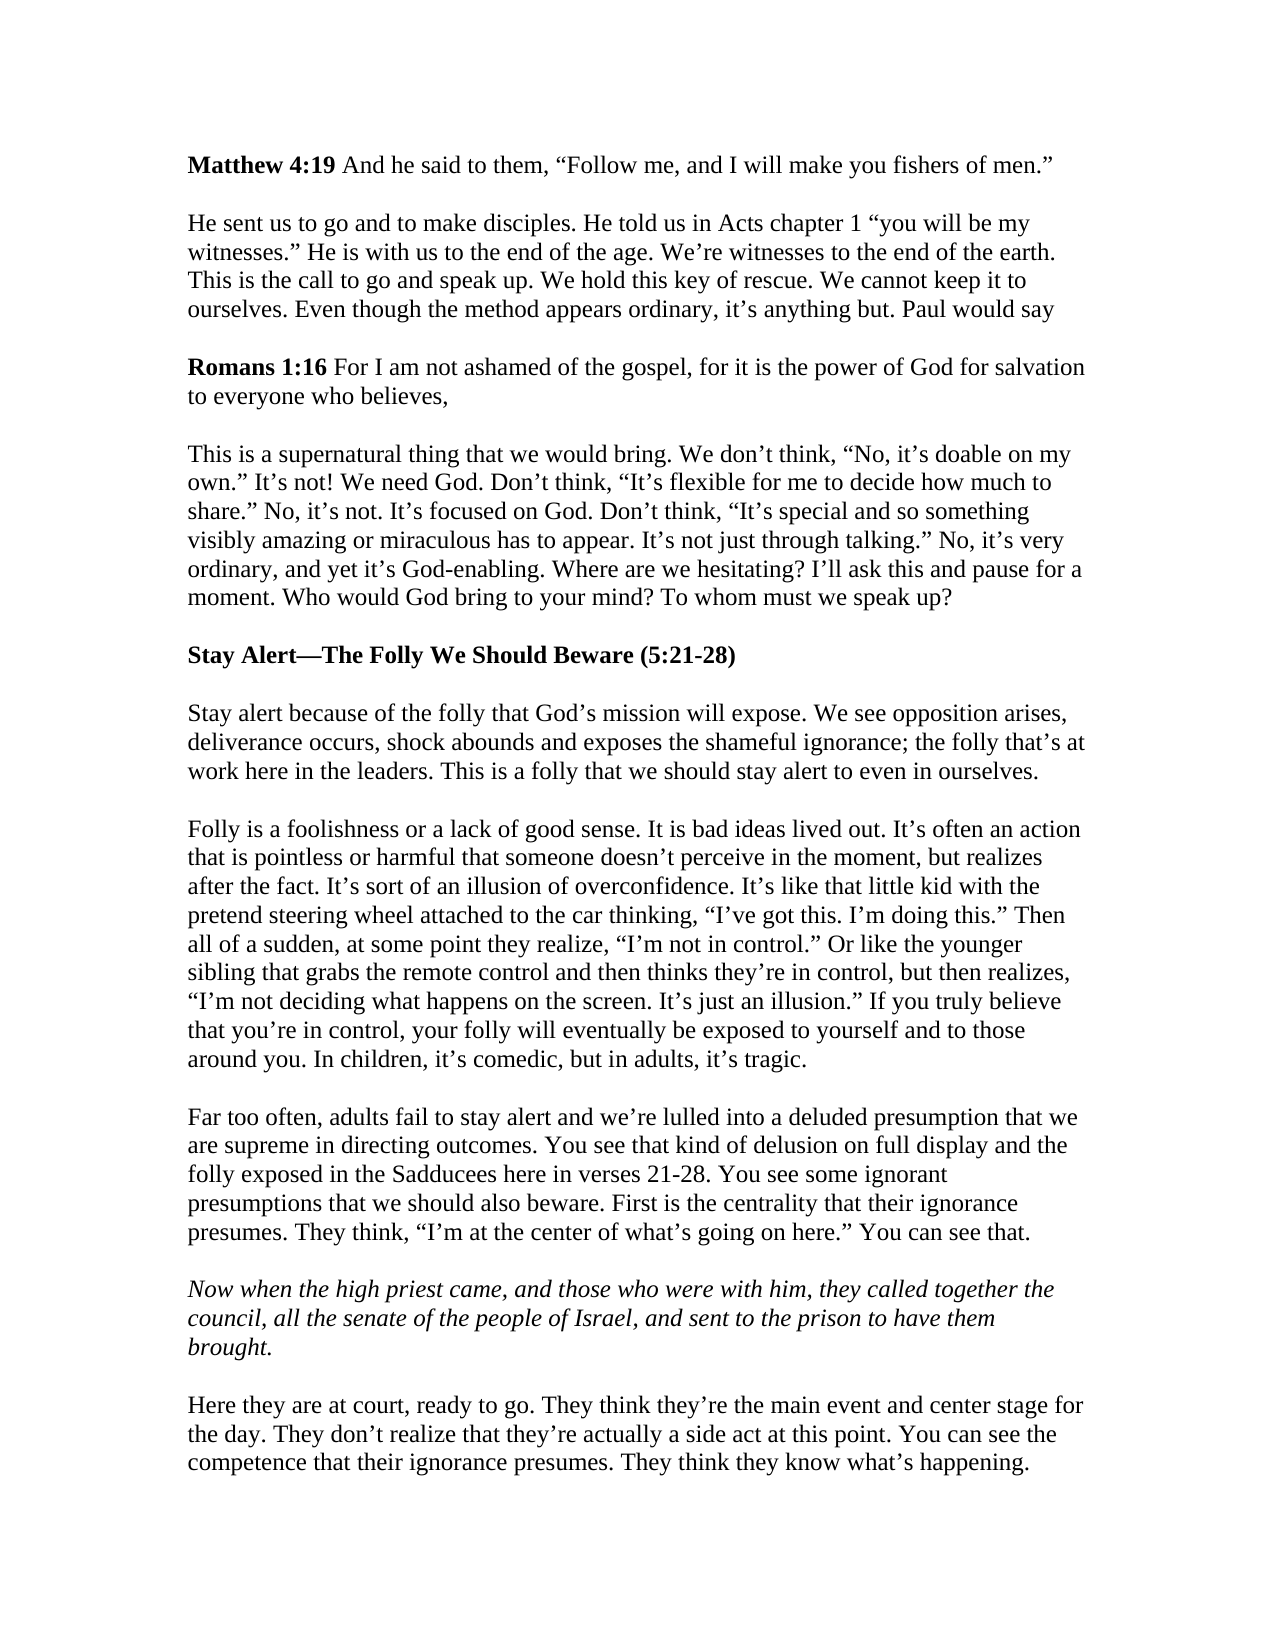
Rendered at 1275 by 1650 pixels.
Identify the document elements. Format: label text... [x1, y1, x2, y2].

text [187, 1390, 1087, 1476]
text Stay alert because of the folly that God’s mission will expose. We see opposition arises, deliverance occurs, shock abounds and exposes the shameful ignorance; the folly that’s at work here in the leaders. This is a folly that we should stay alert to even in ourselves. [187, 698, 1087, 784]
text Folly is a foolishness or a lack of good sense. It is bad ideas lived out. It’s often an action that is pointless or harmful that someone doesn’t perceive in the moment, but realizes after the fact. It’s sort of an illusion of overconfidence. It’s like that little kid with the pretend steering wheel attached to the car thinking, “I’ve got this. I’m doing this.” Then all of a sudden, at some point they realize, “I’m not in control.” Or like the younger sibling that grabs the remote control and then thinks they’re in control, but then realizes, “I’m not deciding what happens on the screen. It’s just an illusion.” If you truly believe that you’re in control, your folly will eventually be exposed to yourself and to those around you. In children, it’s comedic, but in adults, it’s tragic. [187, 814, 1087, 1072]
text Now when the high priest came, and those who were with him, they called together the council, all the senate of the people of , and sent to the prison to have them brought. [187, 1274, 1087, 1361]
text Romans 1:16 For I am not ashamed of the gospel, for it is the power of God for salvation to everyone who believes, [187, 352, 1087, 409]
text He sent us to go and to make disciples. He told us in Acts chapter 1 “you will be my witnesses.” He is with us to the end of the age. We’re witnesses to the end of the earth. This is the call to go and speak up. We hold this key of rescue. We cannot keep it to ourselves. Even though the method appears ordinary, it’s anything but. Paul would say [187, 208, 1087, 323]
text Far too often, adults fail to stay alert and we’re lulled into a deluded presumption that we are supreme in directing outcomes. You see that kind of delusion on full display and the folly exposed in the Sadducees here in verses 21-28. You see some ignorant presumptions that we should also beware. First is the centrality that their ignorance presumes. They think, “I’m at the center of what’s going on here.” You can see that. [187, 1102, 1087, 1245]
text Stay Alert—The Folly We Should Beware (5:21-28) [187, 640, 1087, 669]
text Matthew 4:19 And he said to them, “Follow me, and I will make you fishers of men.” [187, 150, 1087, 179]
text This is a supernatural thing that we would bring. We don’t think, “No, it’s doable on my own.” It’s not! We need God. Don’t think, “It’s flexible for me to decide how much to share.” No, it’s not. It’s focused on God. Don’t think, “It’s special and so something visibly amazing or miraculous has to appear. It’s not just through talking.” No, it’s very ordinary, and yet it’s God-enabling. Where are we hesitating? I’ll ask this and pause for a moment. Who would God bring to your mind? To whom must we speak up? [187, 439, 1087, 611]
